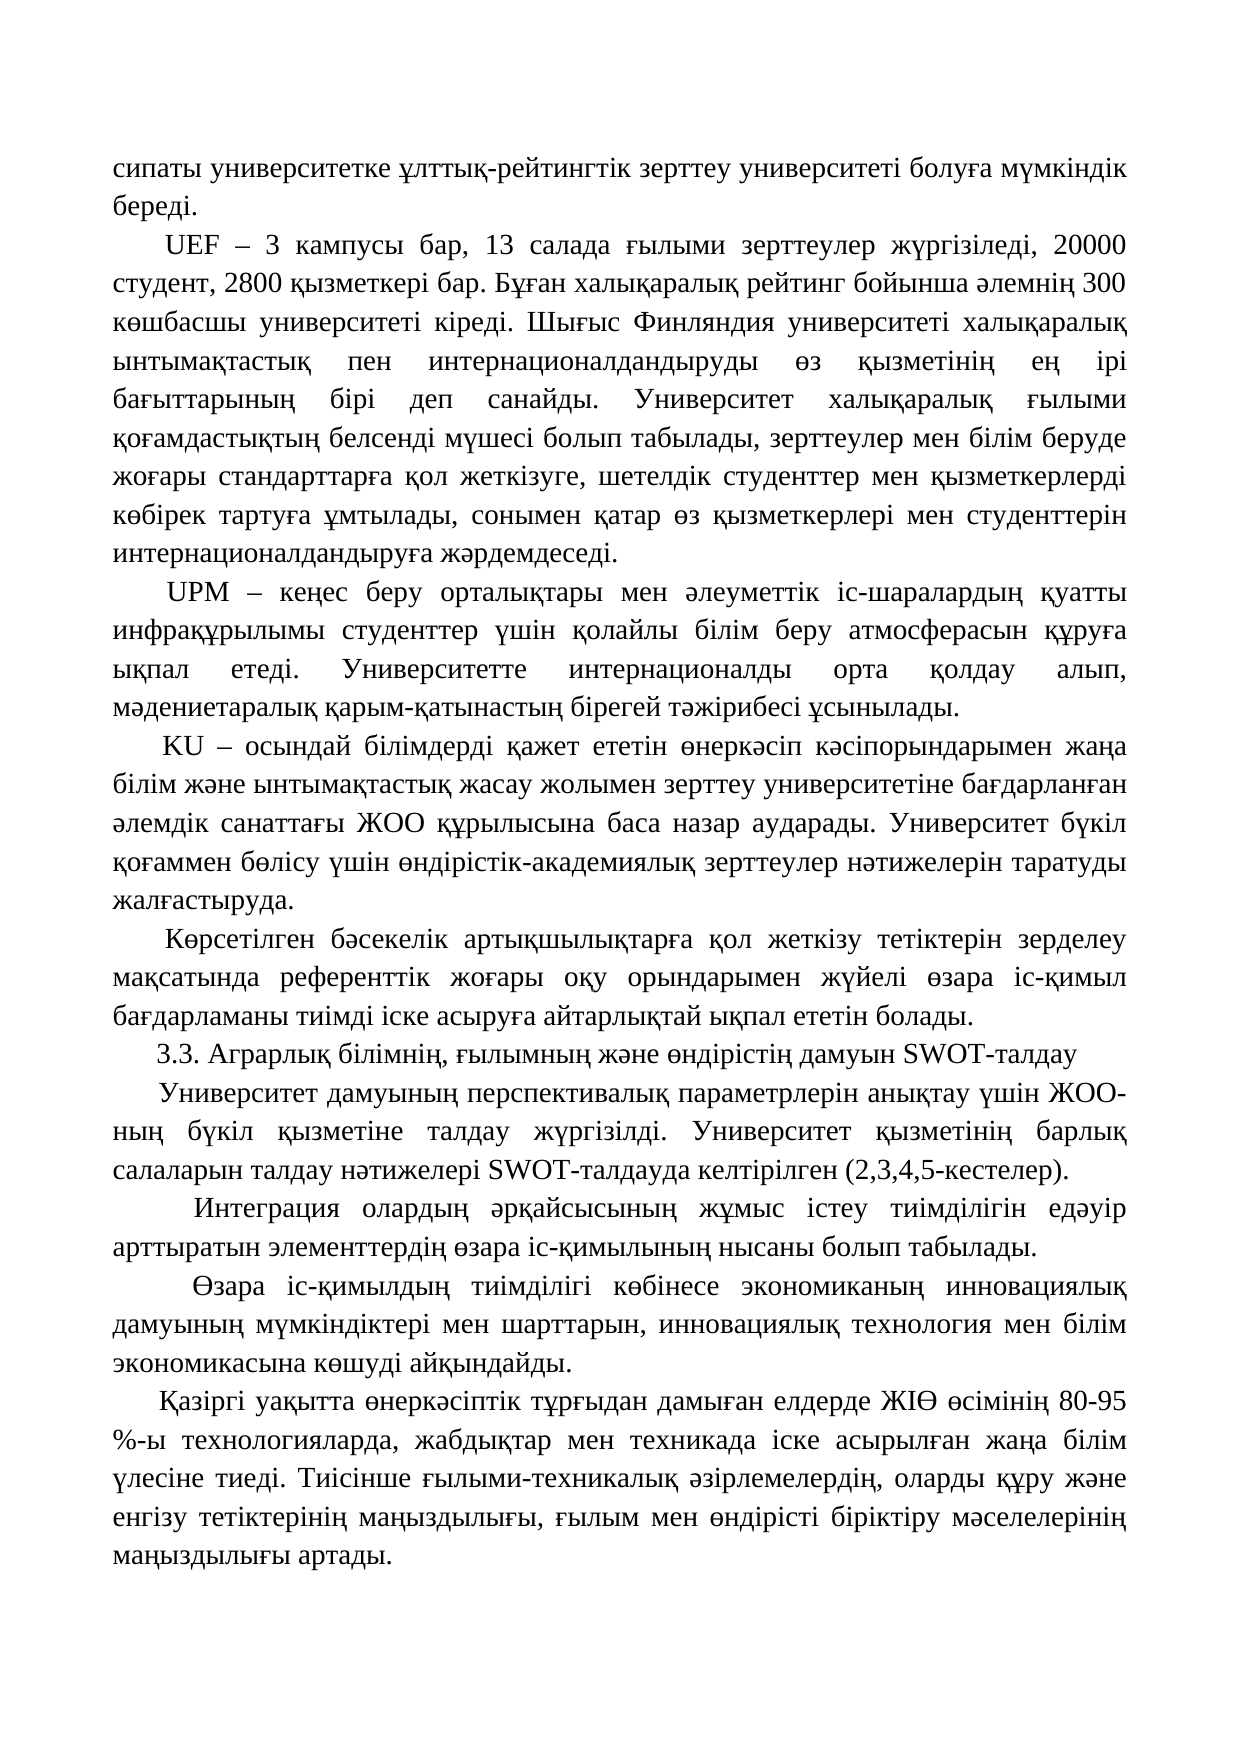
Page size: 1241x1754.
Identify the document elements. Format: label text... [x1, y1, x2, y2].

text Университет дамуының перспективалық параметрлерін анықтау үшін ЖОО-ның бүкіл қызметіне талдау жүргізілді. Университет қызметінің барлық салаларын талдау нәтижелері SWOT-талдауда келтірілген (2,3,4,5-кестелер). [112, 1075, 1128, 1186]
text Көрсетілген бәсекелік артықшылықтарға қол жеткізу тетіктерін зерделеу мақсатында референттік жоғары оқу орындарымен жүйелі өзара іс-қимыл бағдарламаны тиімді іске асыруға айтарлықтай ықпал ететін болады. [112, 921, 1128, 1031]
text Қазіргі уақытта өнеркәсіптік тұрғыдан дамыған елдерде ЖІӨ өсімінің 80-95 %-ы технологияларда, жабдықтар мен техникада іске асырылған жаңа білім үлесіне тиеді. Тиісінше ғылыми-техникалық әзірлемелердің, оларды құру және енгізу тетіктерінің маңыздылығы, ғылым мен өндірісті біріктіру мәселелерінің маңыздылығы артады. [112, 1383, 1128, 1571]
text Интеграция олардың әрқайсысының жұмыс істеу тиімділігін едәуір арттыратын элементтердің өзара іс-қимылының нысаны болып табылады. [112, 1191, 1128, 1263]
text UEF – 3 кампусы бар, 13 салада ғылыми зерттеулер жүргізіледі, 20000 студент, 2800 қызметкері бар. Бұған халықаралық рейтинг бойынша әлемнің 300 көшбасшы университеті кіреді. Шығыс Финляндия университеті халықаралық ынтымақтастық пен интернационалдандыруды өз қызметінің ең ірі бағыттарының бірі деп санайды. Университет халықаралық ғылыми қоғамдастықтың белсенді мүшесі болып табылады, зерттеулер мен білім беруде жоғары стандарттарға қол жеткізуге, шетелдік студенттер мен қызметкерлерді көбірек тартуға ұмтылады, сонымен қатар өз қызметкерлері мен студенттерін интернационалдандыруға жәрдемдеседі. [112, 227, 1128, 569]
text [112, 150, 1128, 222]
text Өзара іс-қимылдың тиімділігі көбінесе экономиканың инновациялық дамуының мүмкіндіктері мен шарттарын, инновациялық технология мен білім экономикасына көшуді айқындайды. [112, 1268, 1128, 1378]
text UPM – кеңес беру орталықтары мен әлеуметтік іс-шаралардың қуатты инфрақұрылымы студенттер үшін қолайлы білім беру атмосферасын құруға ықпал етеді. Университетте интернационалды орта қолдау алып, мәдениетаралық қарым-қатынастың бірегей тәжірибесі ұсынылады. [112, 574, 1128, 723]
text 3.3. Аграрлық білімнің, ғылымның және өндірістің дамуын SWOТ-талдау [112, 1036, 1128, 1070]
text KU – осындай білімдерді қажет ететін өнеркәсіп кәсіпорындарымен жаңа білім және ынтымақтастық жасау жолымен зерттеу университетіне бағдарланған әлемдік санаттағы ЖОО құрылысына баса назар аударады. Университет бүкіл қоғаммен бөлісу үшін өндірістік-академиялық зерттеулер нәтижелерін таратуды жалғастыруда. [112, 728, 1128, 916]
